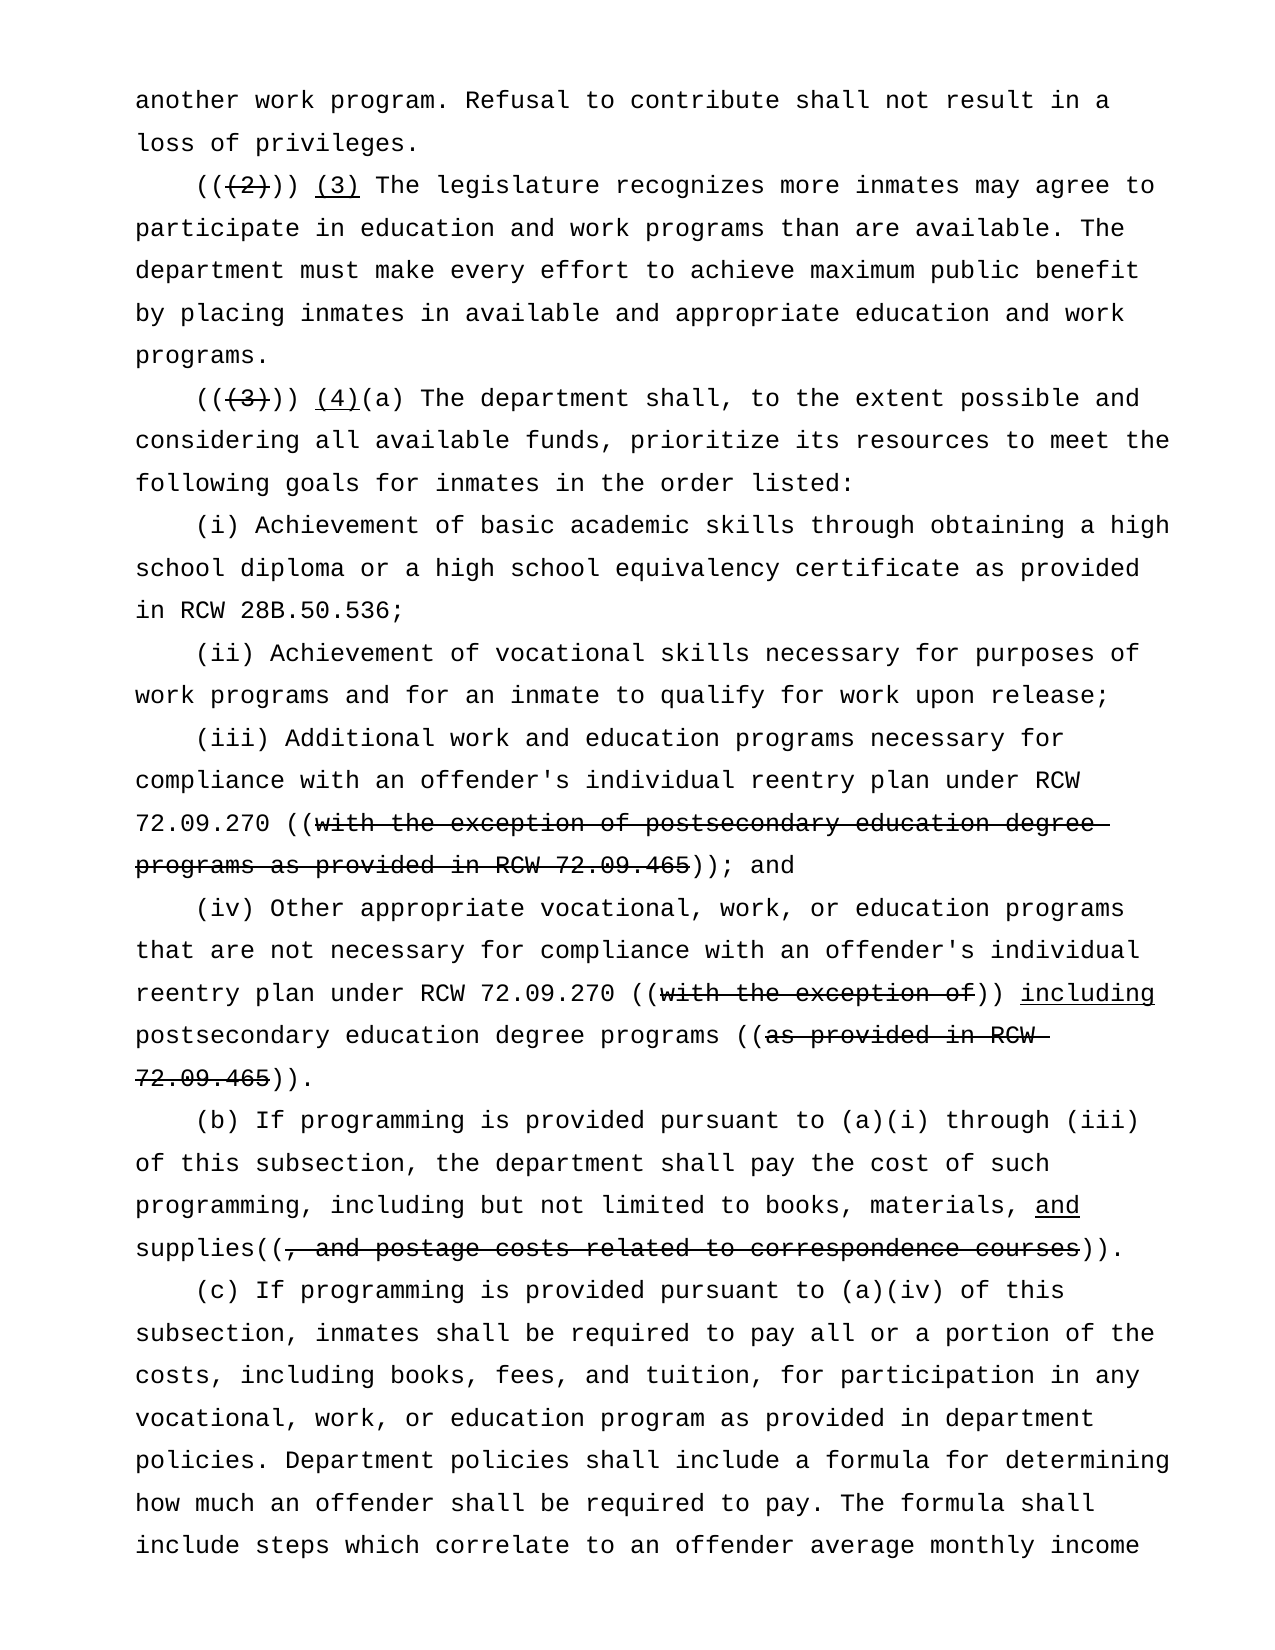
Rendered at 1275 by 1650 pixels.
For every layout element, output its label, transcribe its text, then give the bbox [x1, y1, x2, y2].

text (iii) Additional work and education programs necessary for compliance with an offender's individual reentry plan under RCW 72.09.270 ((with the exception of postsecondary education degree programs as provided in RCW 72.09.465)); and [135, 712, 1170, 882]
text (iv) Other appropriate vocational, work, or education programs that are not necessary for compliance with an offender's individual reentry plan under RCW 72.09.270 ((with the exception of)) including postsecondary education degree programs ((as provided in RCW 72.09.465)). [135, 882, 1170, 1095]
text (ii) Achievement of vocational skills necessary for purposes of work programs and for an inmate to qualify for work upon release; [135, 627, 1170, 712]
text (i) Achievement of basic academic skills through obtaining a high school diploma or a high school equivalency certificate as provided in RCW 28B.50.536; [135, 500, 1170, 627]
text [135, 75, 1170, 160]
text (b) If programming is provided pursuant to (a)(i) through (iii) of this subsection, the department shall pay the cost of such programming, including but not limited to books, materials, and supplies((, and postage costs related to correspondence courses)). [135, 1095, 1170, 1265]
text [135, 1265, 1170, 1562]
text (((2))) (3) The legislature recognizes more inmates may agree to participate in education and work programs than are available. The department must make every effort to achieve maximum public benefit by placing inmates in available and appropriate education and work programs. [135, 160, 1170, 372]
text (((3))) (4)(a) The department shall, to the extent possible and considering all available funds, prioritize its resources to meet the following goals for inmates in the order listed: [135, 372, 1170, 500]
